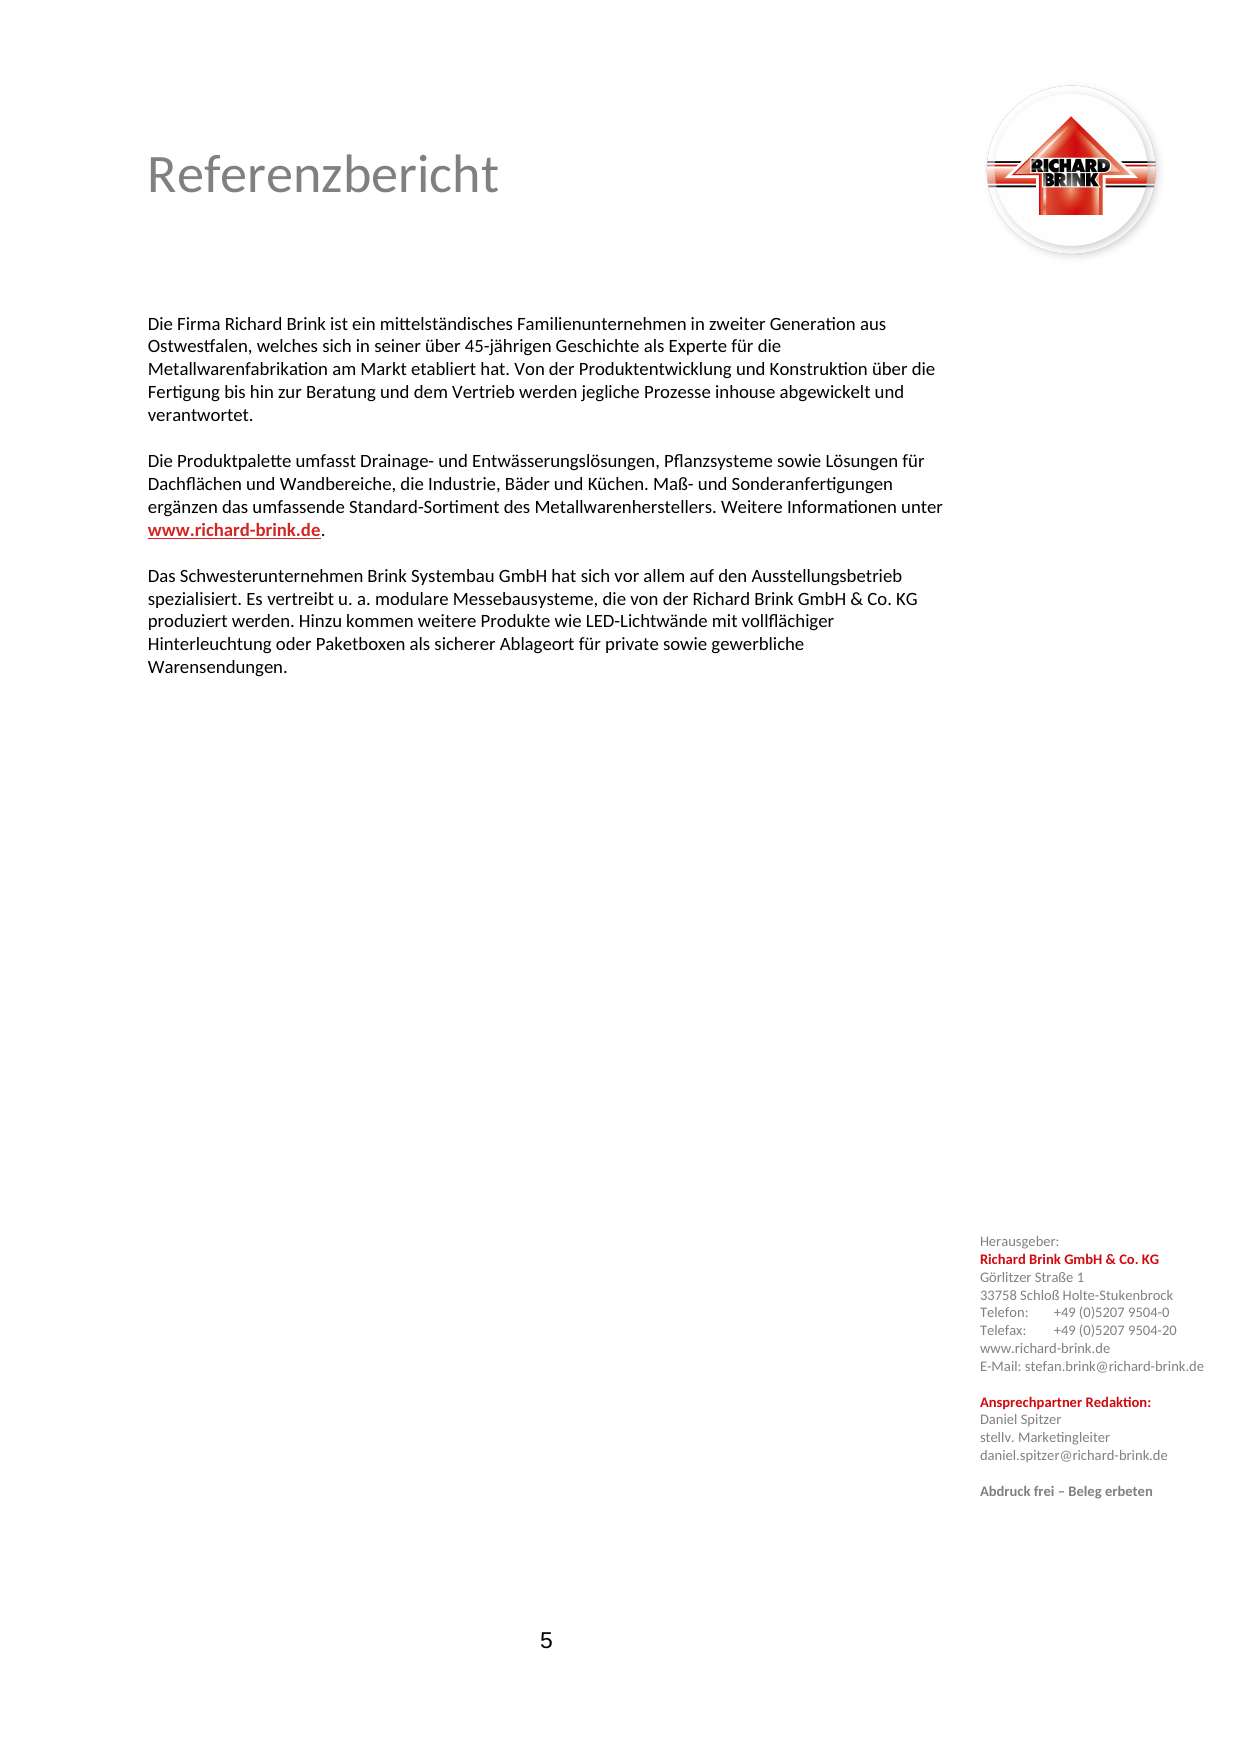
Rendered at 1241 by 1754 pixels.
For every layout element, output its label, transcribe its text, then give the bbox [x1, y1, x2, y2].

text Das Schwesterunternehmen Brink Systembau GmbH hat sich vor allem auf den Ausstellungsbetrieb spezialisiert. Es vertreibt u. a. modulare Messebausysteme, die von der Richard Brink GmbH & Co. KG produziert werden. Hinzu kommen weitere Produkte wie LED-Lichtwände mit vollflächiger Hinterleuchtung oder Paketboxen als sicherer Ablageort für private sowie gewerbliche Warensendungen. [148, 564, 945, 678]
text Die Produktpalette umfasst Drainage- und Entwässerungslösungen, Pflanzsysteme sowie Lösungen für Dachflächen und Wandbereiche, die Industrie, Bäder und Küchen. Maß- und Sonderanfertigungen ergänzen das umfassende Standard-Sortiment des Metallwarenherstellers. Weitere Informationen unter www.richard-brink.de. [148, 449, 945, 541]
text Die Firma Richard Brink ist ein mittelständisches Familienunternehmen in zweiter Generation aus Ostwestfalen, welches sich in seiner über 45-jährigen Geschichte als Experte für die Metallwarenfabrikation am Markt etabliert hat. Von der Produktentwicklung und Konstruktion über die Fertigung bis hin zur Beratung und dem Vertrieb werden jegliche Prozesse inhouse abgewickelt und verantwortet. [148, 312, 945, 426]
picture [979, 78, 1168, 267]
